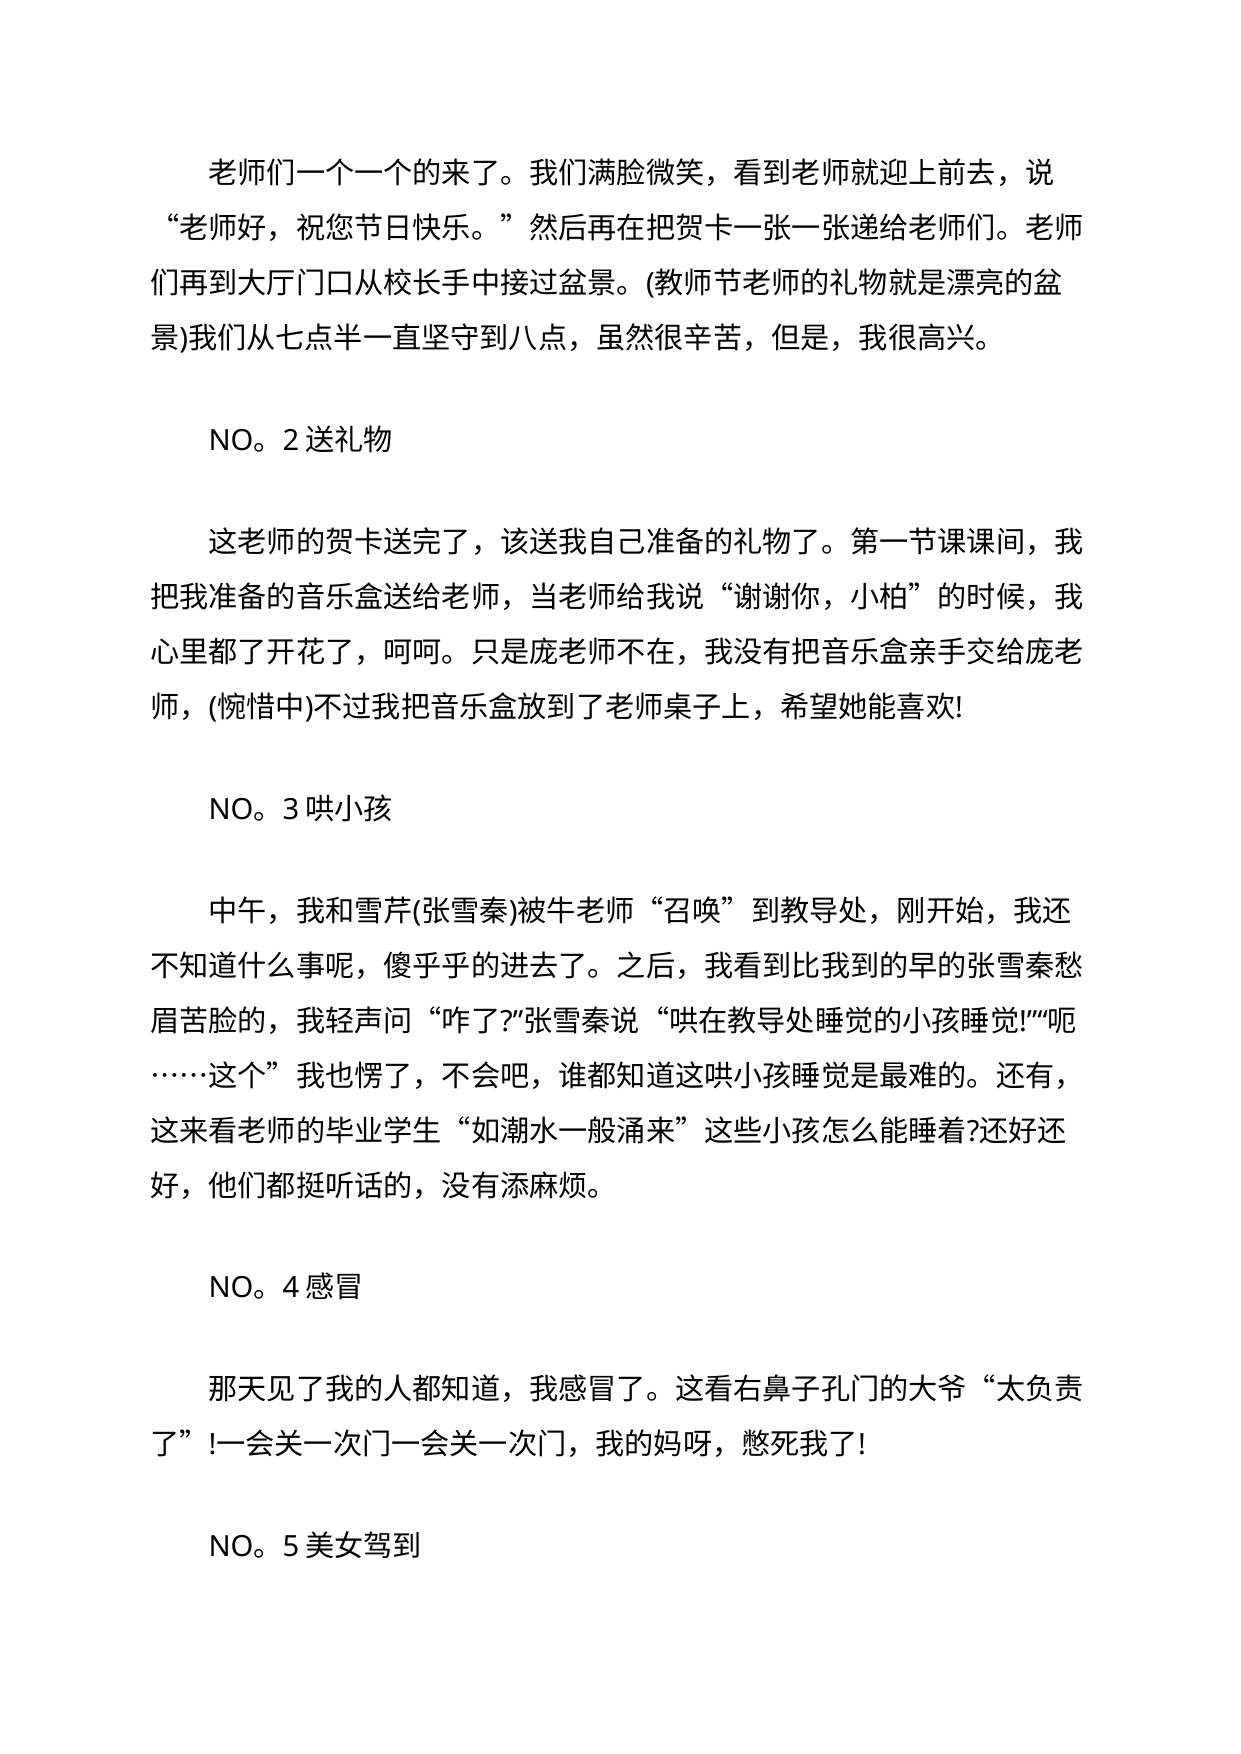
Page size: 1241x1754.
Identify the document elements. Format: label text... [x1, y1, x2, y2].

text 这老师的贺卡送完了，该送我自己准备的礼物了。第一节课课间，我把我准备的音乐盒送给老师，当老师给我说“谢谢你，小柏”的时候，我心里都了开花了，呵呵。只是庞老师不在，我没有把音乐盒亲手交给庞老师，(惋惜中)不过我把音乐盒放到了老师桌子上，希望她能喜欢! [150, 519, 1090, 726]
text NO。2送礼物 [150, 417, 1090, 459]
text NO。5美女驾到 [150, 1523, 1090, 1565]
text 老师们一个一个的来了。我们满脸微笑，看到老师就迎上前去，说“老师好，祝您节日快乐。”然后再在把贺卡一张一张递给老师们。老师们再到大厅门口从校长手中接过盆景。(教师节老师的礼物就是漂亮的盆景)我们从七点半一直坚守到八点，虽然很辛苦，但是，我很高兴。 [150, 150, 1090, 357]
text 那天见了我的人都知道，我感冒了。这看右鼻子孔门的大爷“太负责了”!一会关一次门一会关一次门，我的妈呀，憋死我了! [150, 1366, 1090, 1463]
text NO。3哄小孩 [150, 785, 1090, 828]
text 中午，我和雪芹(张雪秦)被牛老师“召唤”到教导处，刚开始，我还不知道什么事呢，傻乎乎的进去了。之后，我看到比我到的早的张雪秦愁眉苦脸的，我轻声问“咋了?”张雪秦说“哄在教导处睡觉的小孩睡觉!”“呃……这个”我也愣了，不会吧，谁都知道这哄小孩睡觉是最难的。还有，这来看老师的毕业学生“如潮水一般涌来”这些小孩怎么能睡着?还好还好，他们都挺听话的，没有添麻烦。 [150, 887, 1090, 1204]
text NO。4感冒 [150, 1264, 1090, 1306]
